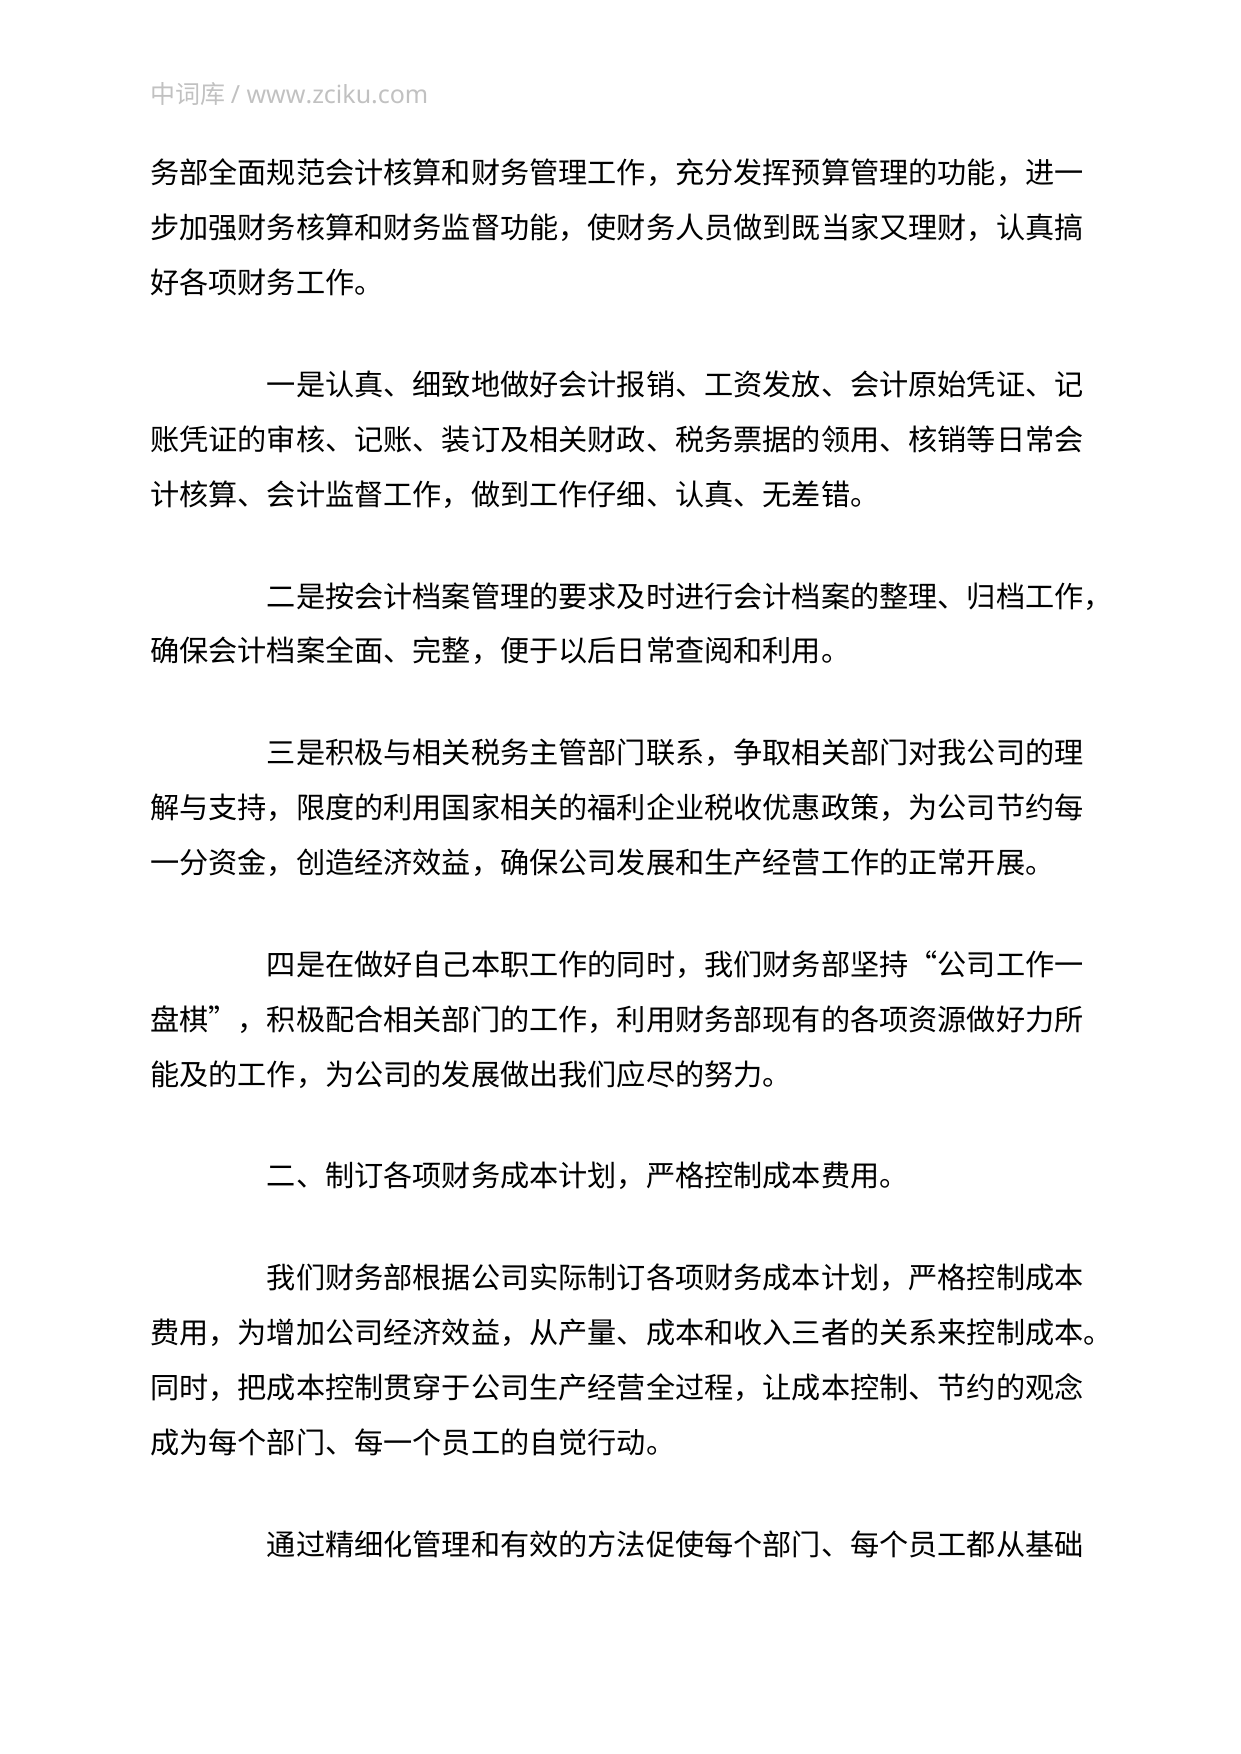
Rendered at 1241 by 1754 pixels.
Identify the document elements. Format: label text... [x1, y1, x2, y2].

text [150, 150, 1090, 302]
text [150, 1521, 1090, 1563]
text 我们财务部根据公司实际制订各项财务成本计划，严格控制成本费用，为增加公司经济效益，从产量、成本和收入三者的关系来控制成本。同时，把成本控制贯穿于公司生产经营全过程，让成本控制、节约的观念成为每个部门、每一个员工的自觉行动。 [150, 1255, 1090, 1462]
text 三是积极与相关税务主管部门联系，争取相关部门对我公司的理解与支持，限度的利用国家相关的福利企业税收优惠政策，为公司节约每一分资金，创造经济效益，确保公司发展和生产经营工作的正常开展。 [150, 730, 1090, 882]
text 二、制订各项财务成本计划，严格控制成本费用。 [150, 1153, 1090, 1195]
text 一是认真、细致地做好会计报销、工资发放、会计原始凭证、记账凭证的审核、记账、装订及相关财政、税务票据的领用、核销等日常会计核算、会计监督工作，做到工作仔细、认真、无差错。 [150, 362, 1090, 514]
text 四是在做好自己本职工作的同时，我们财务部坚持“公司工作一盘棋”，积极配合相关部门的工作，利用财务部现有的各项资源做好力所能及的工作，为公司的发展做出我们应尽的努力。 [150, 941, 1090, 1093]
text 二是按会计档案管理的要求及时进行会计档案的整理、归档工作，确保会计档案全面、完整，便于以后日常查阅和利用。 [150, 573, 1090, 670]
